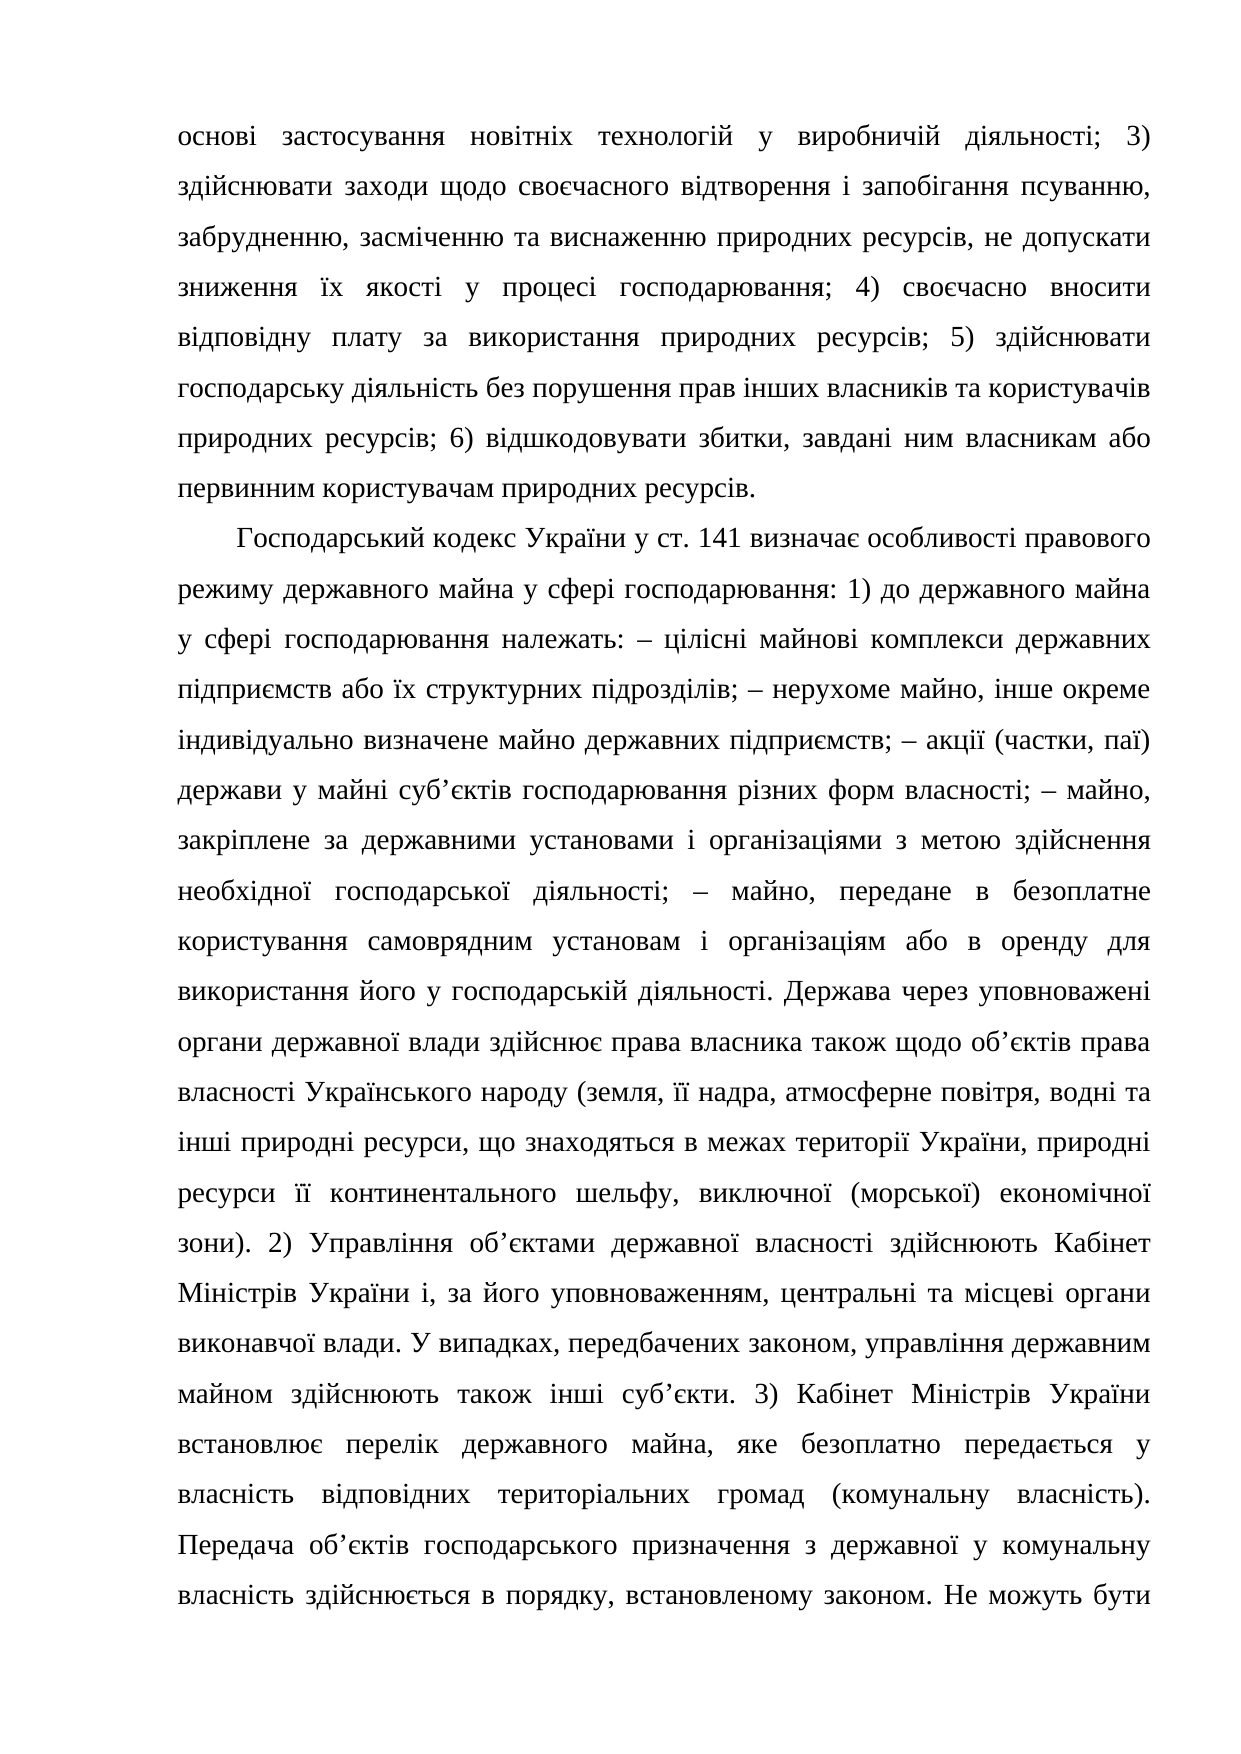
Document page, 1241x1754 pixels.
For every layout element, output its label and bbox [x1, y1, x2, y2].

text [177, 118, 1152, 504]
text [177, 521, 1152, 1611]
